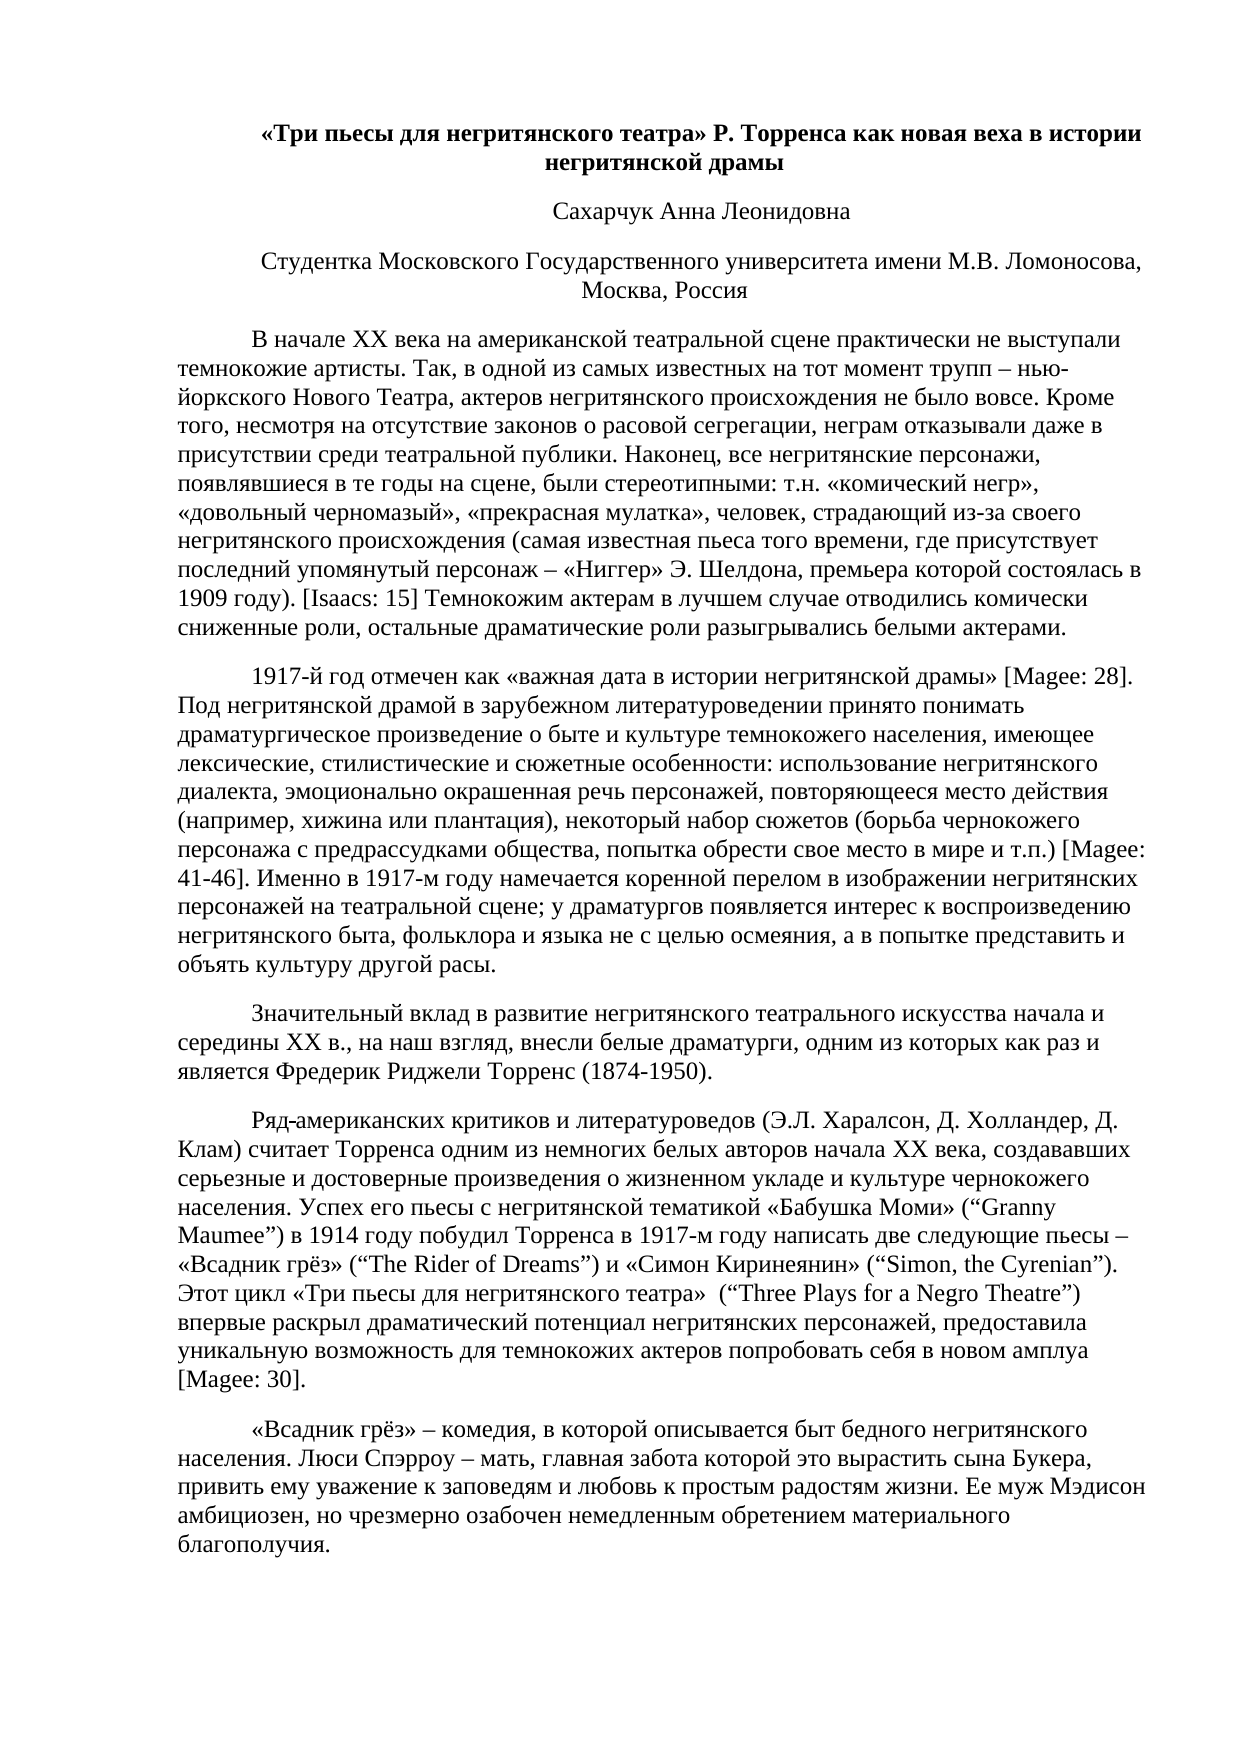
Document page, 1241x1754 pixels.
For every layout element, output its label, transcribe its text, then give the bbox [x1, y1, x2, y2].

text Студентка Московского Государственного университета имени М.В. Ломоносова, Москва, Россия [177, 246, 1152, 303]
text Значительный вклад в развитие негритянского театрального искусства начала и середины XX в., на наш взгляд, внесли белые драматурги, одним из которых как раз и является Фредерик Риджели Торренс (1874-1950). [177, 998, 1152, 1085]
text «Всадник грёз» – комедия, в которой описывается быт бедного негритянского населения. Люси Спэрроу – мать, главная забота которой это вырастить сына Букера, привить ему уважение к заповедям и любовь к простым радостям жизни. Ее муж Мэдисон амбициозен, но чрезмерно озабочен немедленным обретением материального благополучия. [177, 1414, 1152, 1558]
text 1917-й год отмечен как «важная дата в истории негритянской драмы» [Magee: 28]. Под негритянской драмой в зарубежном литературоведении принято понимать драматургическое произведение о быте и культуре темнокожего населения, имеющее лексические, стилистические и сюжетные особенности: использование негритянского диалекта, эмоционально окрашенная речь персонажей, повторяющееся место действия (например, хижина или плантация), некоторый набор сюжетов (борьба чернокожего персонажа с предрассудками общества, попытка обрести свое место в мире и т.п.) [Magee: 41-46]. Именно в 1917-м году намечается коренной перелом в изображении негритянских персонажей на театральной сцене; у драматургов появляется интерес к воспроизведению негритянского быта, фольклора и языка не с целью осмеяния, а в попытке представить и объять культуру другой расы. [177, 661, 1152, 978]
text Сахарчук Анна Леонидовна [177, 196, 1152, 225]
text Ряд американских критиков и литературоведов (Э.Л. Харалсон, Д. Холландер, Д. Клам) считает Торренса одним из немногих белых авторов начала XX века, создававших серьезные и достоверные произведения о жизненном укладе и культуре чернокожего населения. Успех его пьесы с негритянской тематикой «Бабушка Моми» (“Granny Maumee”) в 1914 году побудил Торренса в 1917-м году написать две следующие пьесы – «Всадник грёз» (“The Rider of Dreams”) и «Симон Киринеянин» (“Simon, the Cyrenian”). Этот цикл «Три пьесы для негритянского театра» (“Three Plays for a Negro Theatre”) впервые раскрыл драматический потенциал негритянских персонажей, предоставила уникальную возможность для темнокожих актеров попробовать себя в новом амплуа [Magee: 30]. [177, 1106, 1152, 1393]
text В начале XX века на американской театральной сцене практически не выступали темнокожие артисты. Так, в одной из самых известных на тот момент трупп – нью-йоркского Нового Театра, актеров негритянского происхождения не было вовсе. Кроме того, несмотря на отсутствие законов о расовой сегрегации, неграм отказывали даже в присутствии среди театральной публики. Наконец, все негритянские персонажи, появлявшиеся в те годы на сцене, были стереотипными: т.н. «комический негр», «довольный черномазый», «прекрасная мулатка», человек, страдающий из-за своего негритянского происхождения (самая известная пьеса того времени, где присутствует последний упомянутый персонаж – «Ниггер» Э. Шелдона, премьера которой состоялась в 1909 году). [Isaacs: 15] Темнокожим актерам в лучшем случае отводились комически сниженные роли, остальные драматические роли разыгрывались белыми актерами. [177, 324, 1152, 641]
text «Три пьесы для негритянского театра» Р. Торренса как новая веха в истории негритянской драмы [177, 118, 1152, 176]
